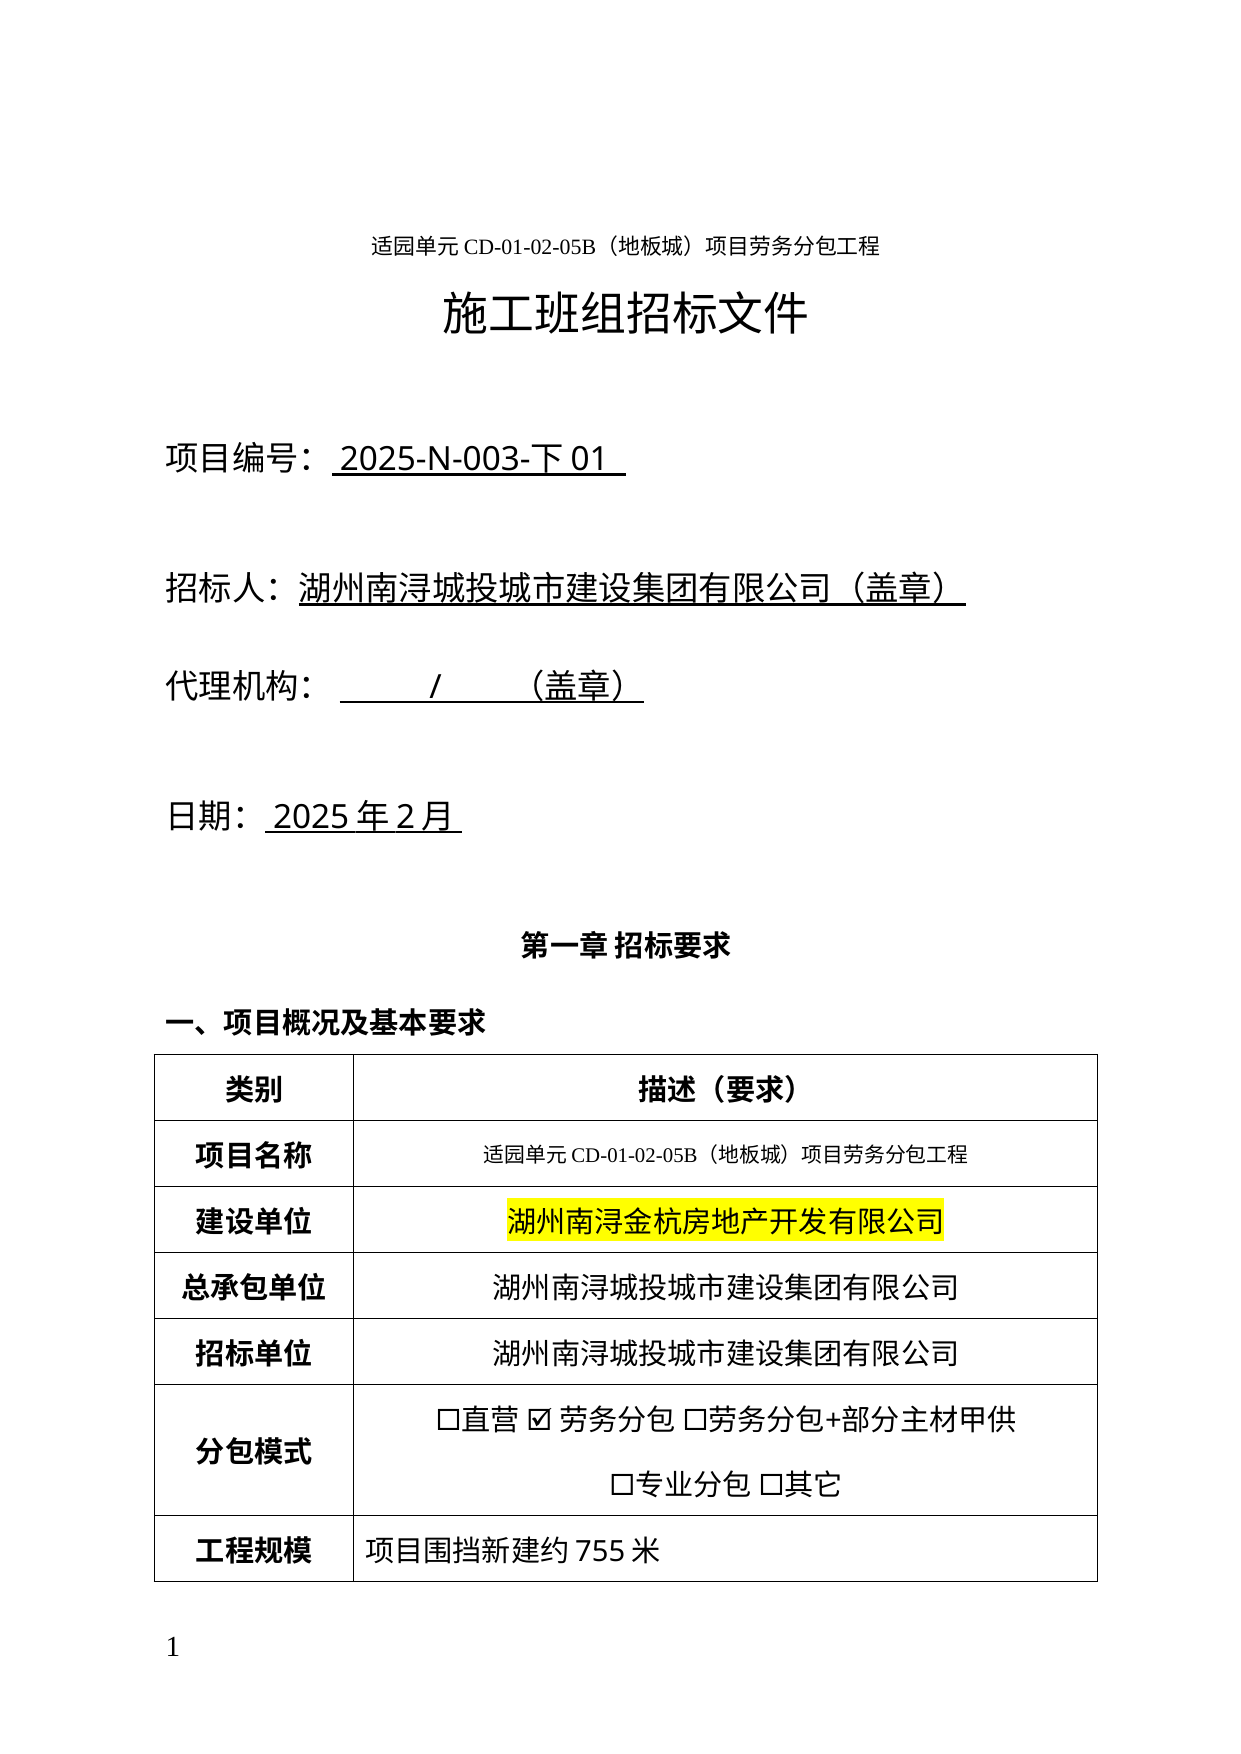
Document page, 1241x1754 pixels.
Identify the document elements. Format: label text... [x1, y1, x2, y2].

table_cell 湖州南浔金杭房地产开发有限公司 [354, 1187, 1097, 1252]
list 日期： 2025年2月 [165, 781, 1087, 846]
table_cell 项目围挡新建约755米 [354, 1516, 1097, 1581]
table_cell 工程规模 [155, 1516, 353, 1581]
table_cell 招标单位 [155, 1319, 353, 1384]
table_cell 直营 劳务分包 劳务分包+部分主材甲供 专业分包 其它 [354, 1385, 1097, 1515]
text 施工班组招标文件 [165, 261, 1087, 359]
list 项目编号： 2025-N-003-下01 [165, 424, 1087, 489]
list 代理机构： / （盖章） [165, 651, 1087, 716]
table_header 类别 [155, 1055, 353, 1120]
list 一、项目概况及基本要求 [165, 989, 1087, 1054]
table_cell 项目名称 [155, 1121, 353, 1186]
table_cell [354, 1121, 1097, 1186]
table_cell 分包模式 [155, 1385, 353, 1515]
table_header 描述（要求） [354, 1055, 1097, 1120]
list 招标人：湖州南浔城投城市建设集团有限公司（盖章） [165, 554, 1087, 619]
table_cell 总承包单位 [155, 1253, 353, 1318]
text 第一章 招标要求 [165, 911, 1087, 976]
table_cell 湖州南浔城投城市建设集团有限公司 [354, 1253, 1097, 1318]
table_cell 建设单位 [155, 1187, 353, 1252]
table_cell 湖州南浔城投城市建设集团有限公司 [354, 1319, 1097, 1384]
